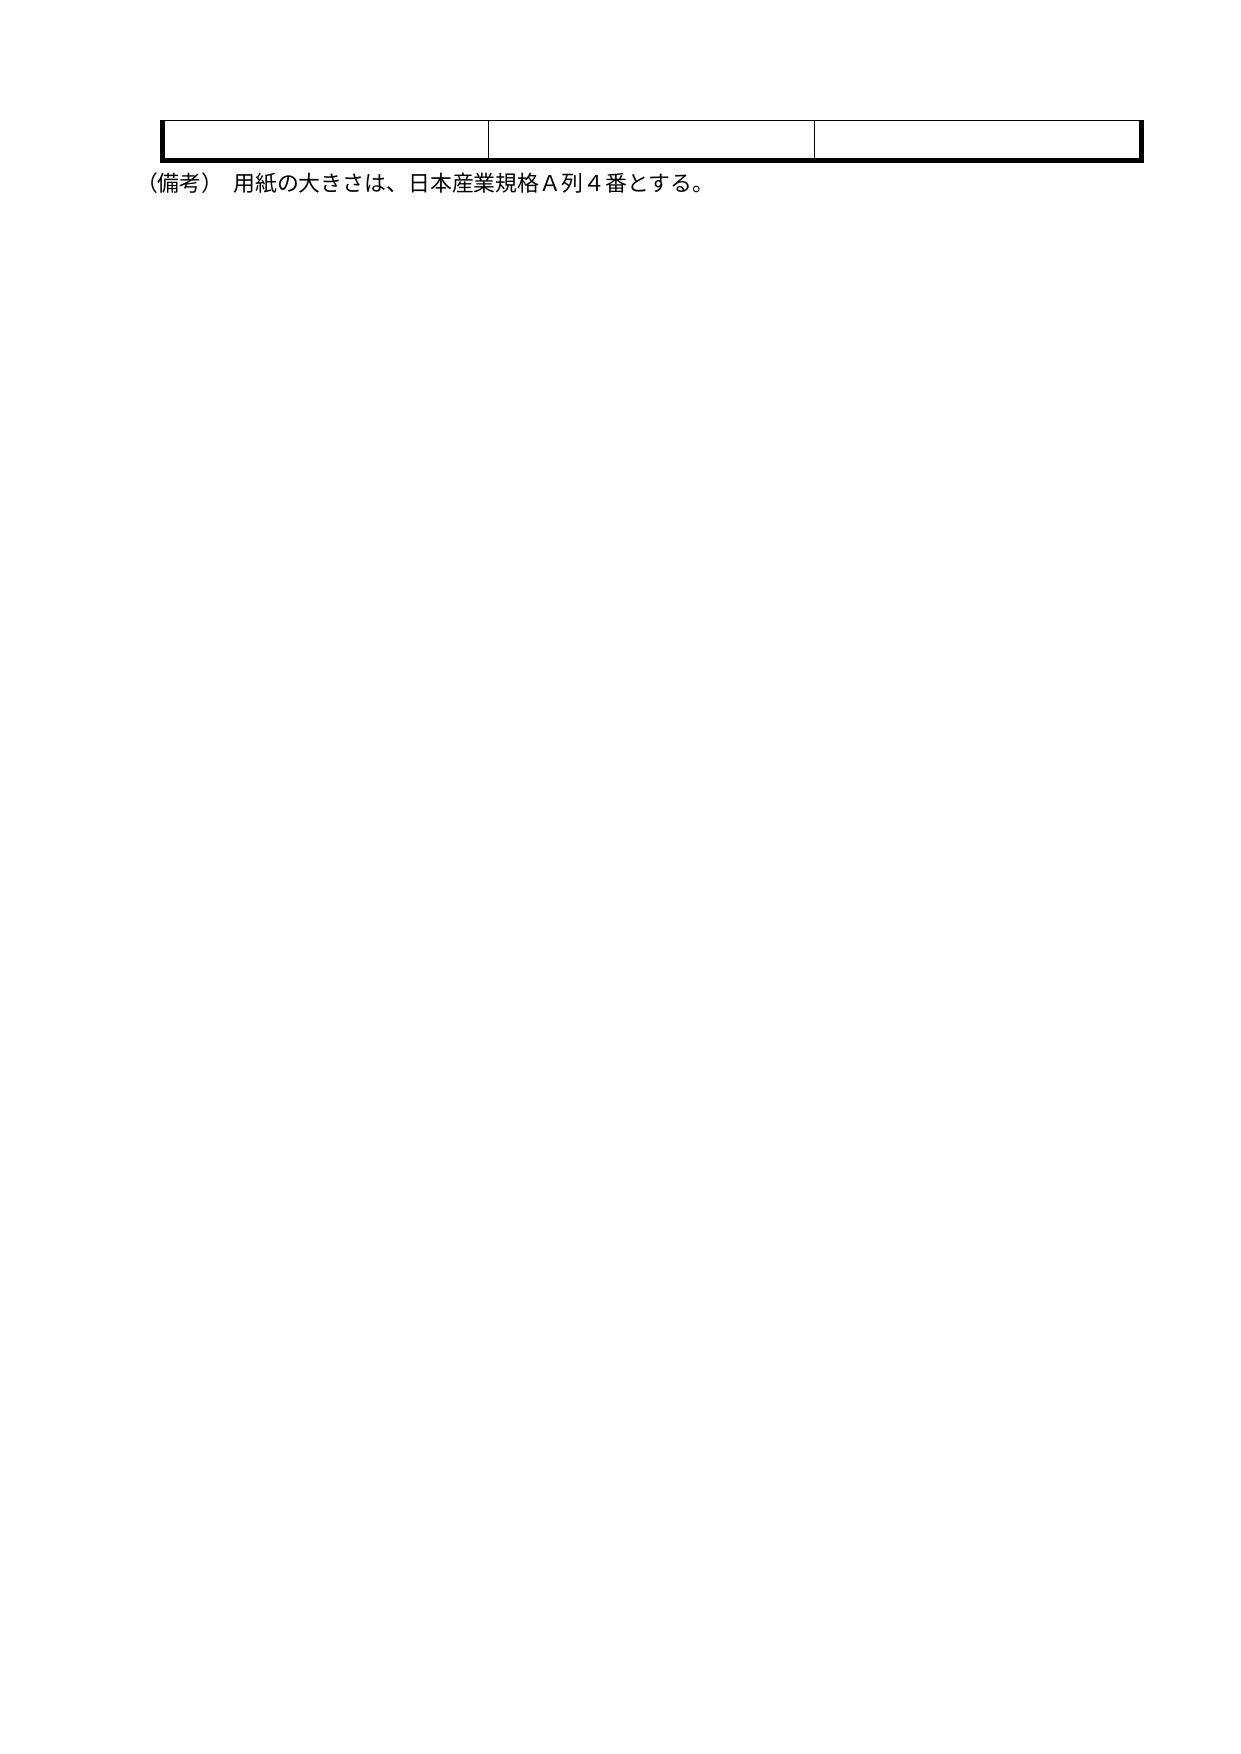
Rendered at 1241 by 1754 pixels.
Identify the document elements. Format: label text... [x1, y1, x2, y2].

text （備考） 用紙の大きさは、日本産業規格Ａ列４番とする。 [136, 163, 1104, 200]
table_cell [165, 121, 488, 158]
table_cell [489, 121, 814, 158]
table_cell [815, 121, 1139, 158]
